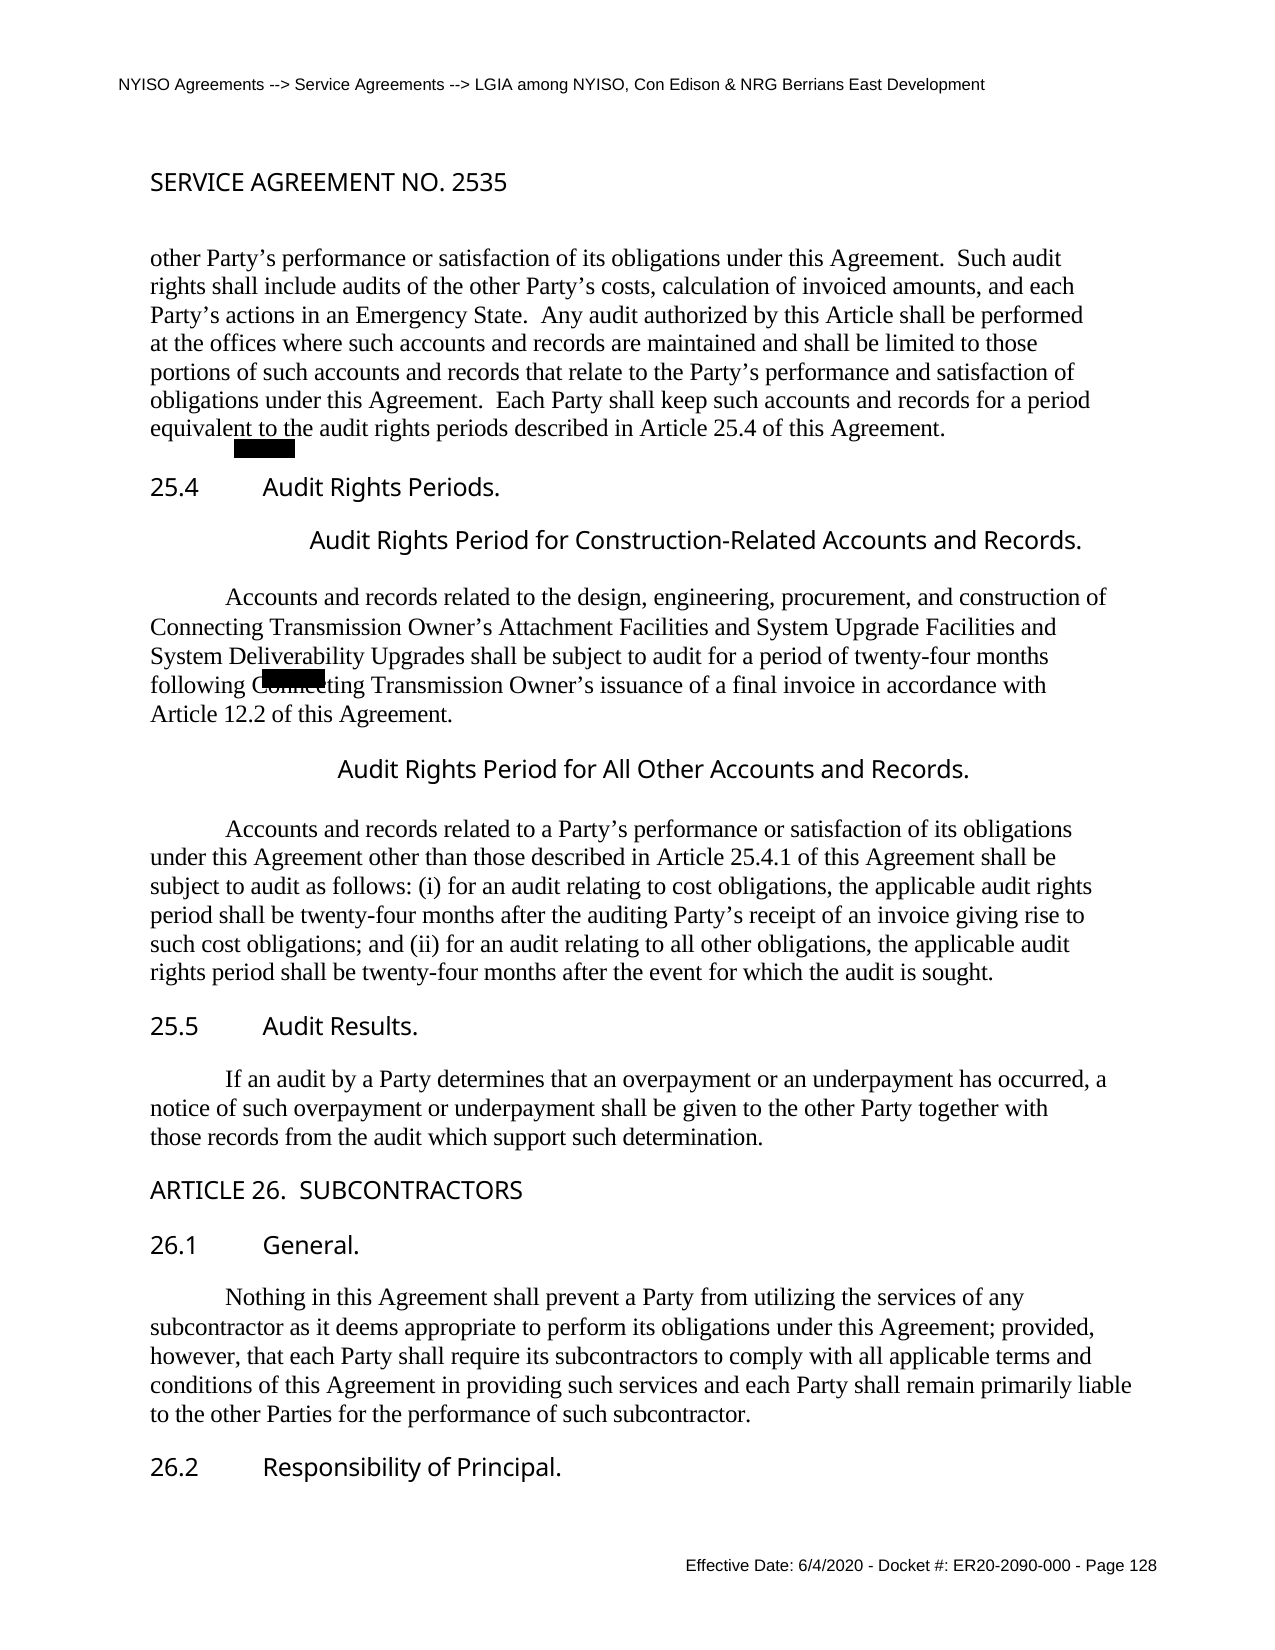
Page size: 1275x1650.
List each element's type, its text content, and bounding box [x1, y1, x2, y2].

text If an audit by a Party determines that an overpayment or an underpayment has occurred, a notice of such overpayment or underpayment shall be given to the other Party together with those records from the audit which support such determination. [150, 1064, 1145, 1151]
text subcontractor as it deems appropriate to perform its obligations under this Agreement; provided, however, that each Party shall require its subcontractors to comply with all applicable terms and conditions of this Agreement in providing such services and each Party shall remain primarily liable to the other Parties for the performance of such subcontractor. [150, 1312, 1134, 1428]
text Audit Rights Period for Construction-Related Accounts and Records. [309, 526, 1275, 555]
text 25.5 Audit Results. [150, 1012, 1275, 1041]
text 26.1 General. [150, 1231, 1275, 1260]
text ARTICLE 26. SUBCONTRACTORS [150, 1177, 1275, 1205]
text 26.2 Responsibility of Principal. [150, 1454, 1275, 1483]
text Audit Rights Period for All Other Accounts and Records. [337, 756, 1275, 784]
text other Party’s performance or satisfaction of its obligations under this Agreement. Such audit rights shall include audits of the other Party’s costs, calculation of invoiced amounts, and each Party’s actions in an Emergency State. Any audit authorized by this Article shall be performed at the offices where such accounts and records are maintained and shall be limited to those portions of such accounts and records that relate to the Party’s performance and satisfaction of obligations under this Agreement. Each Party shall keep such accounts and records for a period equivalent to the audit rights periods described in Article 25.4 of this Agreement. [150, 243, 1130, 443]
text 25.4 Audit Rights Periods. [150, 473, 1275, 502]
text Nothing in this Agreement shall prevent a Party from utilizing the services of any [225, 1283, 1275, 1312]
picture [234, 443, 295, 458]
text Accounts and records related to the design, engineering, procurement, and construction of Connecting Transmission Owner’s Attachment Facilities and System Upgrade Facilities and System Deliverability Upgrades shall be subject to audit for a period of twenty-four months following Connecting Transmission Owner’s issuance of a final invoice in accordance with Article 12.2 of this Agreement. [150, 582, 1145, 728]
text Accounts and records related to a Party’s performance or satisfaction of its obligations under this Agreement other than those described in Article 25.4.1 of this Agreement shall be subject to audit as follows: (i) for an audit relating to cost obligations, the applicable audit rights period shall be twenty-four months after the auditing Party’s receipt of an invoice giving rise to such cost obligations; and (ii) for an audit relating to all other obligations, the applicable audit rights period shall be twenty-four months after the event for which the audit is sought. [150, 814, 1133, 987]
text SERVICE AGREEMENT NO. 2535 [150, 168, 1275, 197]
